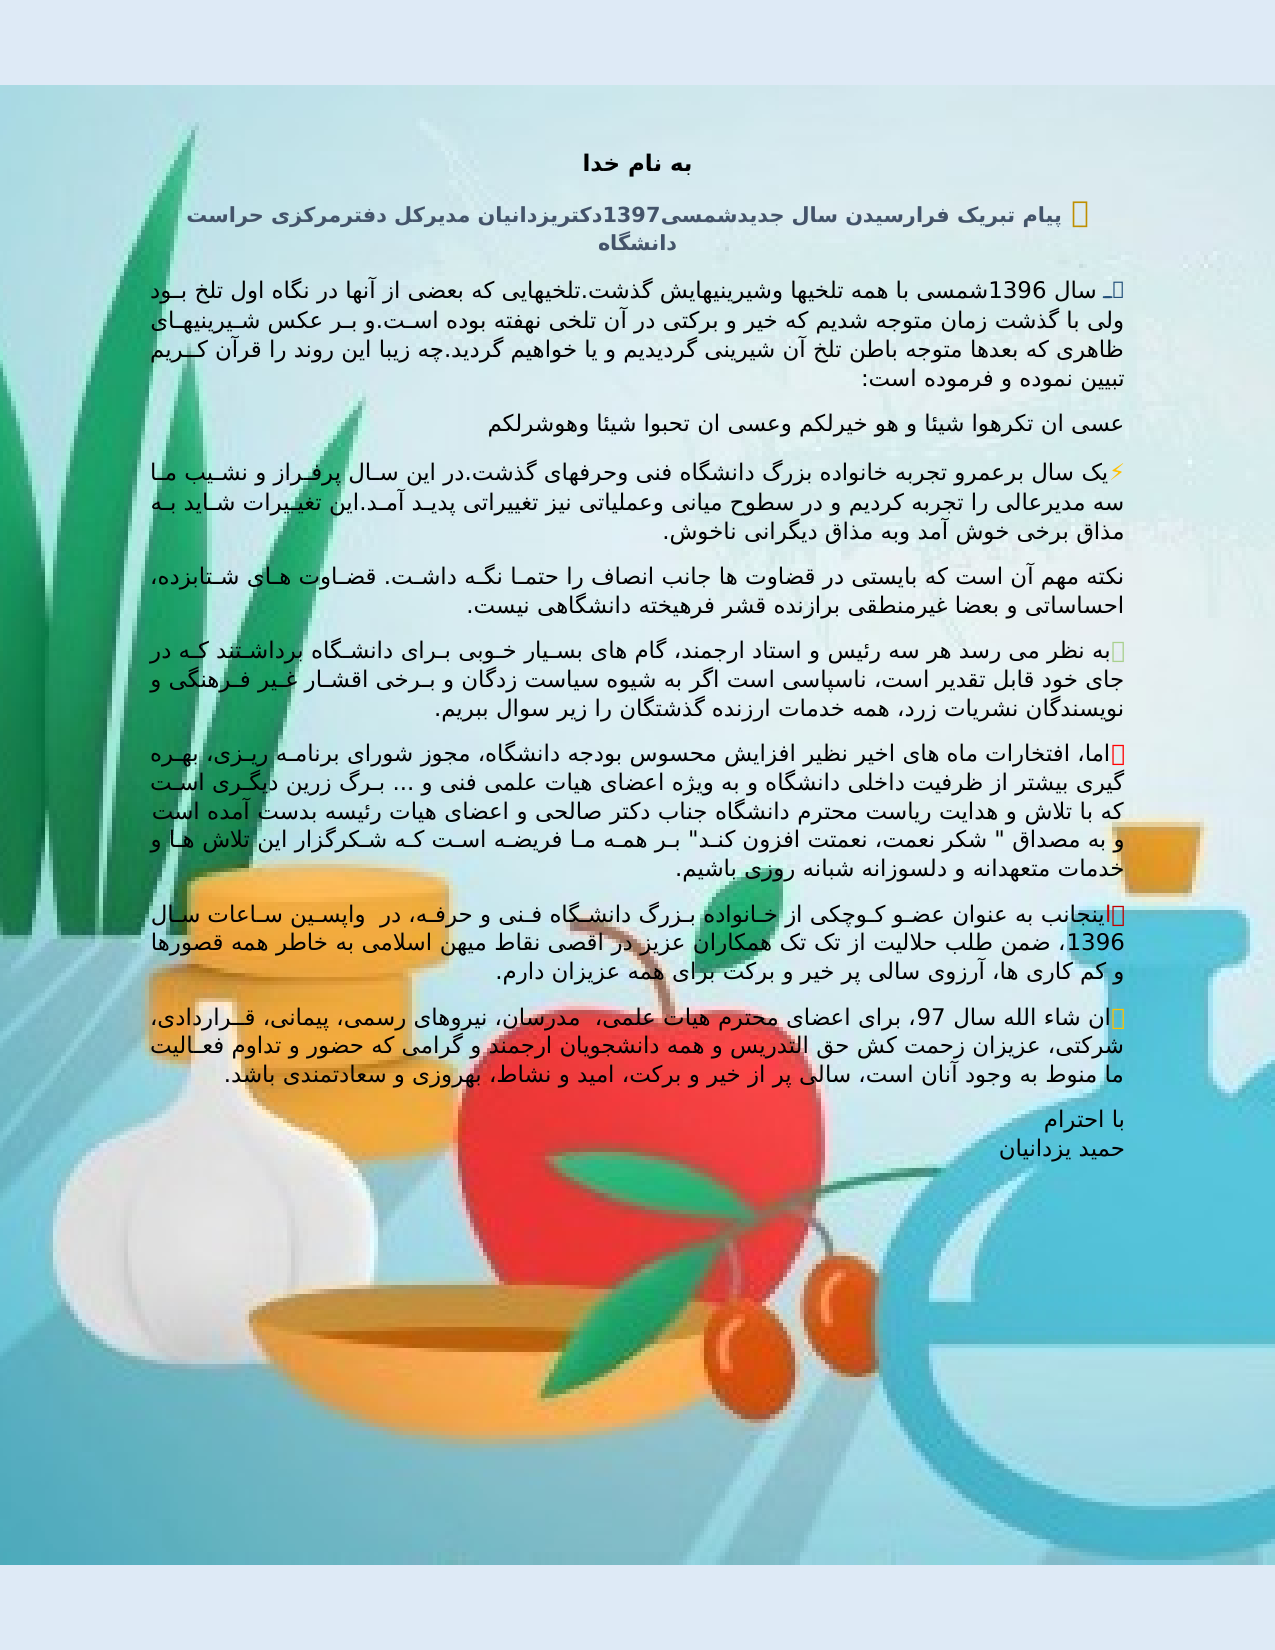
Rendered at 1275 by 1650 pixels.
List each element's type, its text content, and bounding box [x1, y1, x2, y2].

text با احترام [150, 1107, 1125, 1133]
text به نام خدا [150, 150, 1125, 177]
text حمید یزدانیان [150, 1135, 1125, 1162]
text نکته مهم آن است که بایستی در قضاوت ها جانب انصاف را حتما نگه داشت. قضاوت های شتابزده، احساساتی و بعضا غیرمنطقی برازنده قشر فرهیخته دانشگاهی نیست. [150, 563, 1125, 619]
text ✅ سال 1396شمسی با همه تلخیها وشیرینیهایش گذشت.تلخیهایی که بعضی از آنها در نگاه اول تلخ بود ولی با گذشت زمان متوجه شدیم که خیر و برکتی در آن تلخی نهفته بوده است.و بر عکس شیرینیهای ظاهری که بعدها متوجه باطن تلخ آن شیرینی گردیدیم و یا خواهیم گردید.چه زیبا این روند را قرآن کریم تبیین نموده و فرموده است: [150, 274, 1125, 392]
picture [0, 85, 1275, 1565]
text 🌼به نظر می رسد هر سه رئیس و استاد ارجمند، گام های بسیار خوبی برای دانشگاه برداشتند که در جای خود قابل تقدیر است، ناسپاسی است اگر به شیوه سیاست زدگان و برخی اقشار غیر فرهنگی و نویسندگان نشریات زرد، همه خدمات ارزنده گذشتگان را زیر سوال ببریم. [150, 637, 1125, 722]
text 🌻ان شاء الله سال 97، برای اعضای محترم هیات علمی، مدرسان، نیروهای رسمی، پیمانی، قراردادی، شرکتی، عزیزان زحمت کش حق التدریس و همه دانشجویان ارجمند و گرامی که حضور و تداوم فعالیت ما منوط به وجود آنان است، سالی پر از خیر و برکت، امید و نشاط، بهروزی و سعادتمندی باشد. [150, 1004, 1125, 1088]
text عسی ان تکرهوا شیئا و هو خیرلکم وعسی ان تحبوا شیئا وهوشرلکم [150, 410, 1125, 437]
text ⚡️یک سال برعمرو تجربه خانواده بزرگ دانشگاه فنی وحرفهای گذشت.در این سال پرفراز و نشیب ما سه مدیرعالی را تجربه کردیم و در سطوح میانی وعملیاتی نیز تغییراتی پدید آمد.این تغییرات شاید به مذاق برخی خوش آمد وبه مذاق دیگرانی ناخوش. [150, 456, 1125, 544]
text 🙏اینجانب به عنوان عضو کوچکی از خانواده بزرگ دانشگاه فنی و حرفه، در واپسین ساعات سال 1396، ضمن طلب حلالیت از تک تک همکاران عزیز در اقصی نقاط میهن اسلامی به خاطر همه قصورها و کم کاری ها، آرزوی سالی پر خیر و برکت برای همه عزیزان دارم. [150, 901, 1125, 985]
text 🌷اما، افتخارات ماه های اخیر نظیر افزایش محسوس بودجه دانشگاه، مجوز شورای برنامه ریزی، بهره گیری بیشتر از ظرفیت داخلی دانشگاه و به ویژه اعضای هیات علمی فنی و ... برگ زرین دیگری است که با تلاش و هدایت ریاست محترم دانشگاه جناب دکتر صالحی و اعضای هیات رئیسه بدست آمده است و به مصداق " شکر نعمت، نعمتت افزون کند" بر همه ما فریضه است که شکرگزار این تلاش ها و خدمات متعهدانه و دلسوزانه شبانه روزی باشیم. [150, 740, 1125, 882]
text 🌺 پیام تبریک فرارسیدن سال جدیدشمسی1397دکتریزدانیان مدیرکل دفترمرکزی حراست دانشگاه [150, 195, 1125, 256]
